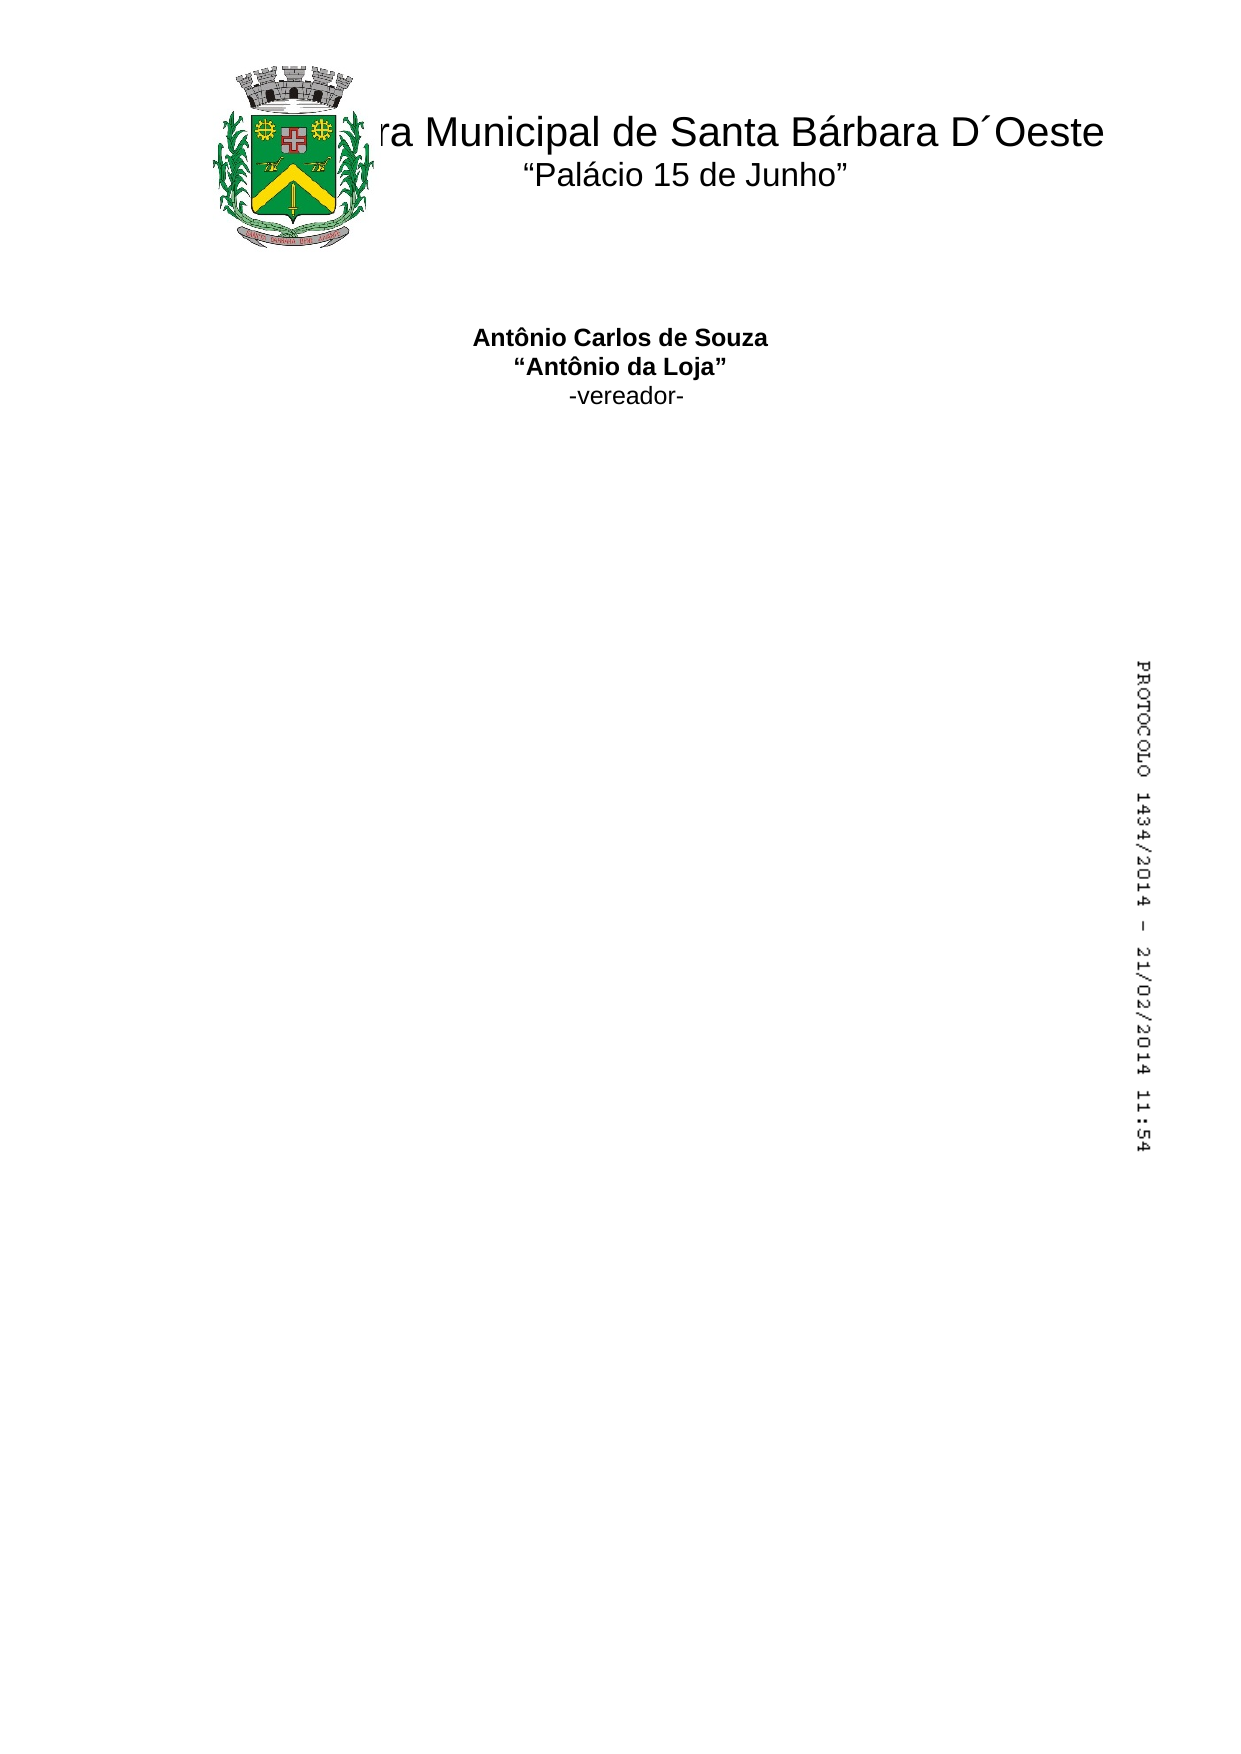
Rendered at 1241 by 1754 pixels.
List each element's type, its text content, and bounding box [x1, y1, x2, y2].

text -vereador- [177, 381, 1063, 409]
picture [212, 66, 381, 255]
text “Antônio da Loja” [177, 352, 1063, 381]
picture [1110, 657, 1172, 1156]
text Antônio Carlos de Souza [177, 323, 1063, 352]
